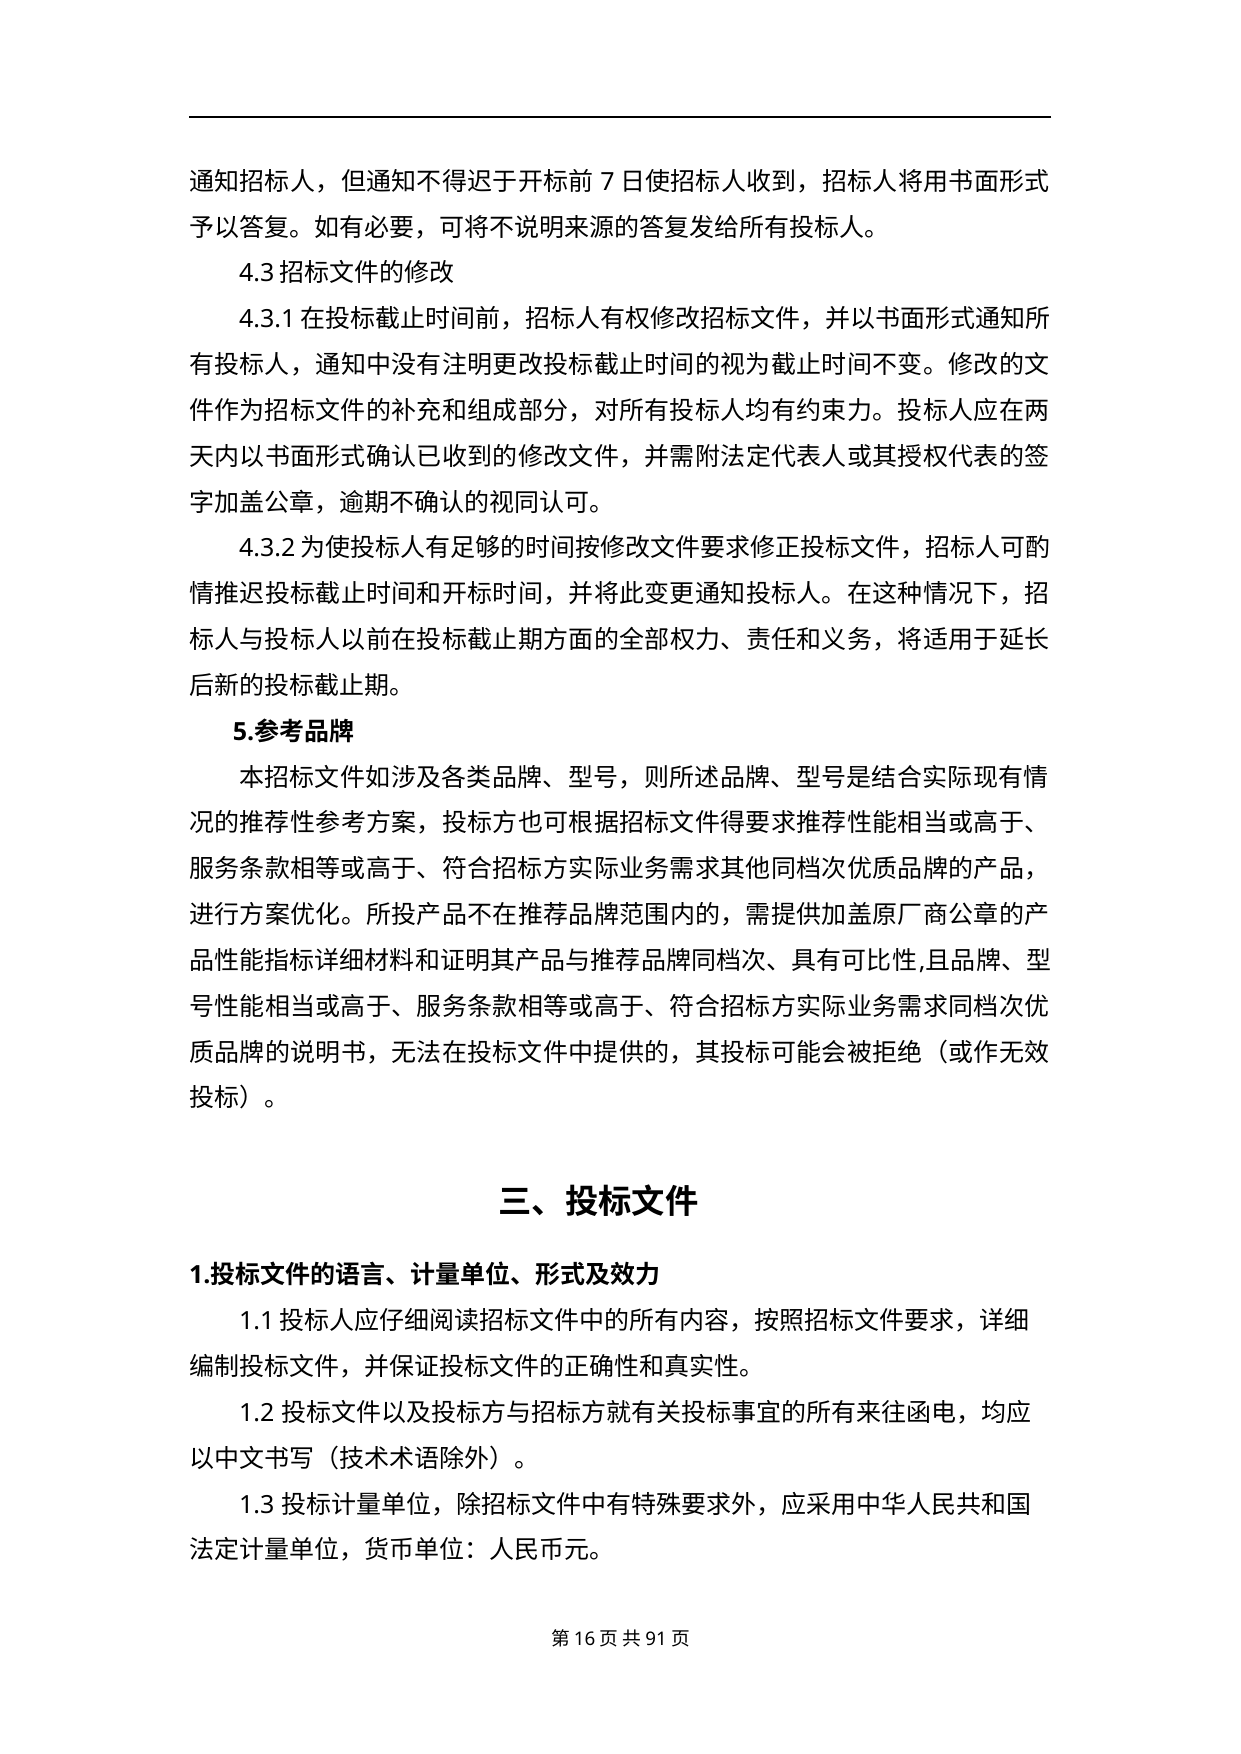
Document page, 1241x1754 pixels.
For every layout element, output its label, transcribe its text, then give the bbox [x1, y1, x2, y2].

text 5.参考品牌 [233, 703, 1051, 749]
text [189, 153, 1051, 245]
text 三、投标文件 [145, 1175, 1051, 1223]
text 1.3 投标计量单位，除招标文件中有特殊要求外，应采用中华人民共和国法定计量单位，货币单位：人民币元。 [189, 1476, 1051, 1568]
text 4.3招标文件的修改 [189, 245, 1051, 291]
text 1.投标文件的语言、计量单位、形式及效力 [189, 1247, 1051, 1293]
text 1.1投标人应仔细阅读招标文件中的所有内容，按照招标文件要求，详细编制投标文件，并保证投标文件的正确性和真实性。 [189, 1293, 1051, 1385]
text 本招标文件如涉及各类品牌、型号，则所述品牌、型号是结合实际现有情况的推荐性参考方案，投标方也可根据招标文件得要求推荐性能相当或高于、服务条款相等或高于、符合招标方实际业务需求其他同档次优质品牌的产品，进行方案优化。所投产品不在推荐品牌范围内的，需提供加盖原厂商公章的产品性能指标详细材料和证明其产品与推荐品牌同档次、具有可比性,且品牌、型号性能相当或高于、服务条款相等或高于、符合招标方实际业务需求同档次优质品牌的说明书，无法在投标文件中提供的，其投标可能会被拒绝（或作无效投标）。 [189, 749, 1051, 1116]
text 4.3.1在投标截止时间前，招标人有权修改招标文件，并以书面形式通知所有投标人，通知中没有注明更改投标截止时间的视为截止时间不变。修改的文件作为招标文件的补充和组成部分，对所有投标人均有约束力。投标人应在两天内以书面形式确认已收到的修改文件，并需附法定代表人或其授权代表的签字加盖公章，逾期不确认的视同认可。 [189, 291, 1051, 520]
text 4.3.2为使投标人有足够的时间按修改文件要求修正投标文件，招标人可酌情推迟投标截止时间和开标时间，并将此变更通知投标人。在这种情况下，招标人与投标人以前在投标截止期方面的全部权力、责任和义务，将适用于延长后新的投标截止期。 [189, 520, 1051, 703]
text 1.2 投标文件以及投标方与招标方就有关投标事宜的所有来往函电，均应以中文书写（技术术语除外）。 [189, 1385, 1051, 1476]
